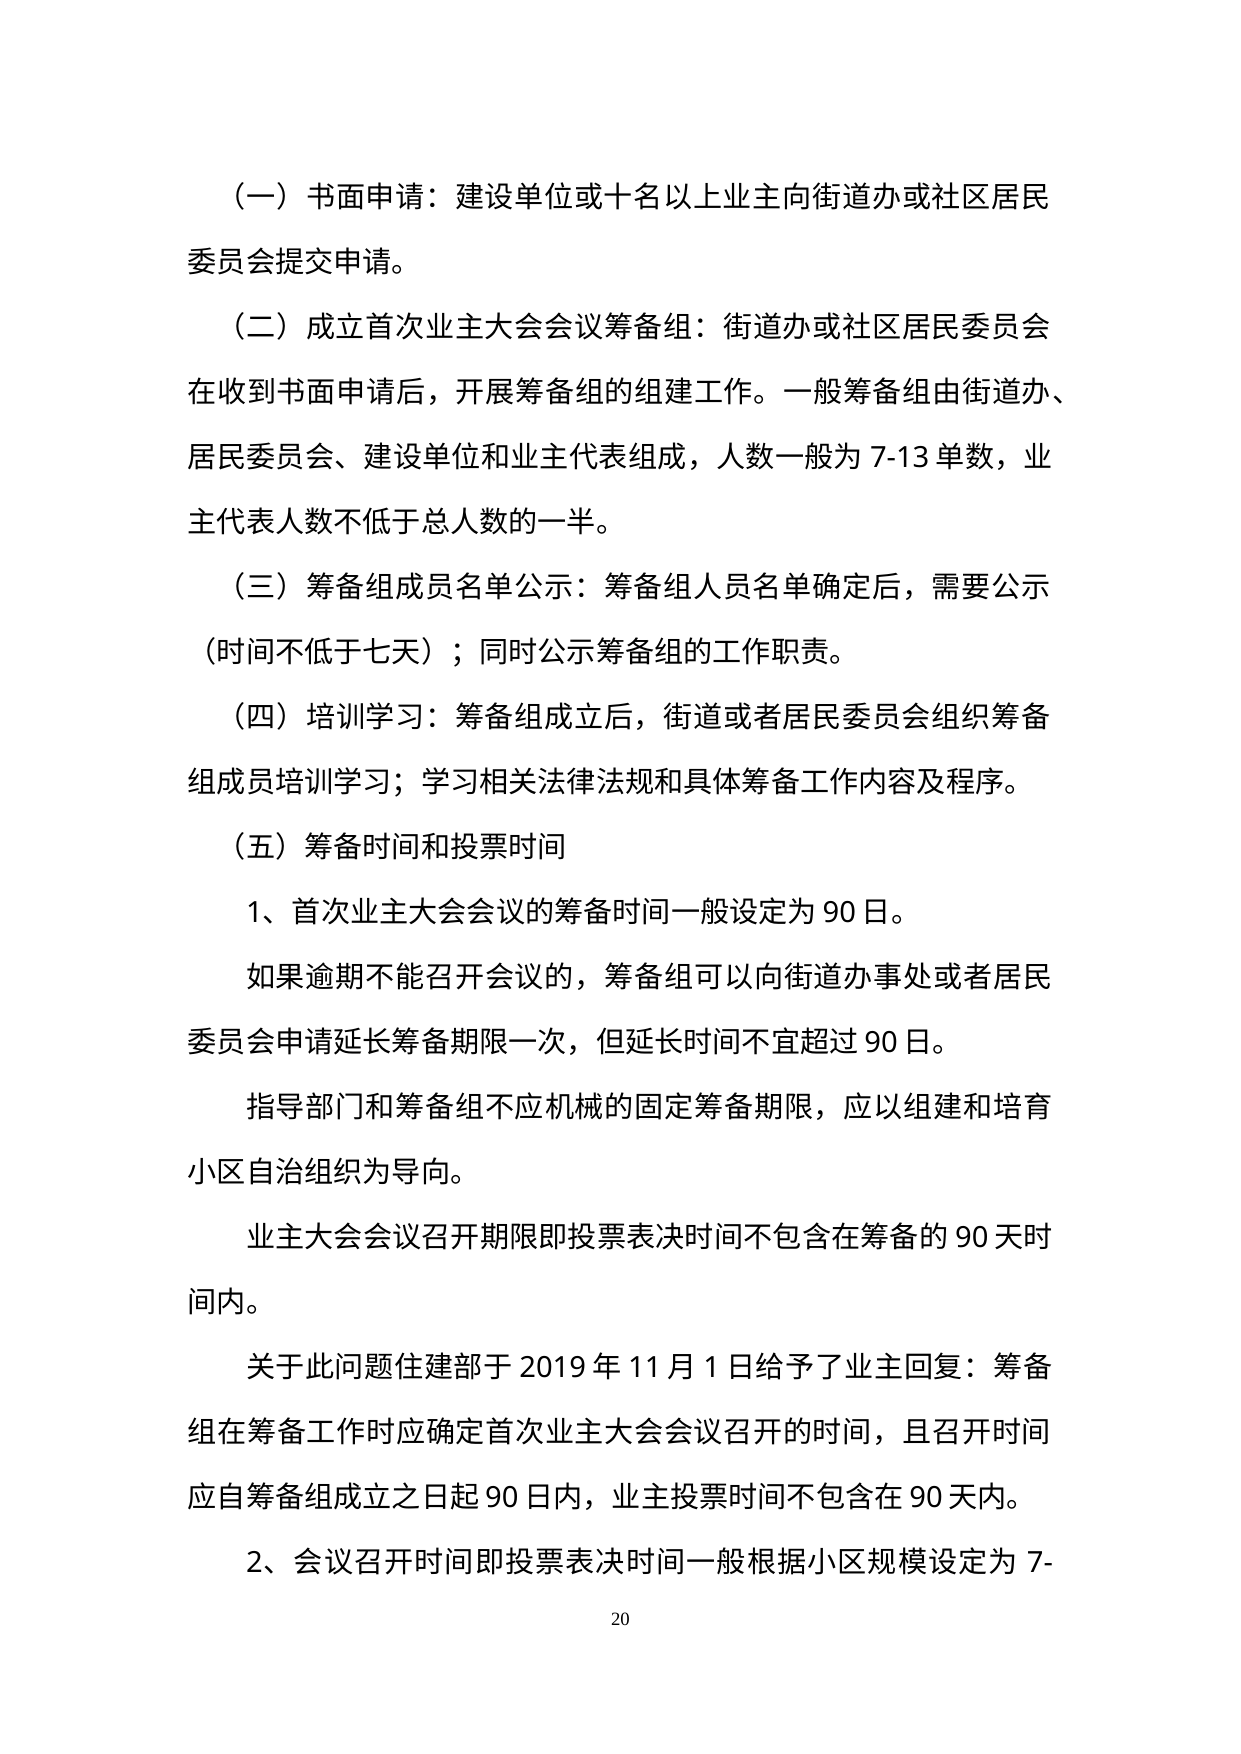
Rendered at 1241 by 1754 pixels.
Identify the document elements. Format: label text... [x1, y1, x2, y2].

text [187, 1527, 1053, 1592]
text （四）培训学习：筹备组成立后，街道或者居民委员会组织筹备组成员培训学习；学习相关法律法规和具体筹备工作内容及程序。 [187, 682, 1053, 812]
text （二）成立首次业主大会会议筹备组：街道办或社区居民委员会在收到书面申请后，开展筹备组的组建工作。一般筹备组由街道办、居民委员会、建设单位和业主代表组成，人数一般为7-13单数，业主代表人数不低于总人数的一半。 [187, 292, 1053, 552]
text （五）筹备时间和投票时间 [187, 812, 1053, 877]
text 如果逾期不能召开会议的，筹备组可以向街道办事处或者居民委员会申请延长筹备期限一次，但延长时间不宜超过90日。 [187, 942, 1053, 1072]
text （一）书面申请：建设单位或十名以上业主向街道办或社区居民委员会提交申请。 [187, 162, 1053, 292]
text 关于此问题住建部于2019年11月1日给予了业主回复：筹备组在筹备工作时应确定首次业主大会会议召开的时间，且召开时间应自筹备组成立之日起90日内，业主投票时间不包含在90天内。 [187, 1332, 1053, 1527]
text 指导部门和筹备组不应机械的固定筹备期限，应以组建和培育小区自治组织为导向。 [187, 1072, 1053, 1202]
text 业主大会会议召开期限即投票表决时间不包含在筹备的90天时间内。 [187, 1202, 1053, 1332]
text （三）筹备组成员名单公示：筹备组人员名单确定后，需要公示（时间不低于七天）；同时公示筹备组的工作职责。 [187, 552, 1053, 682]
text 1、首次业主大会会议的筹备时间一般设定为90日。 [187, 877, 1053, 942]
